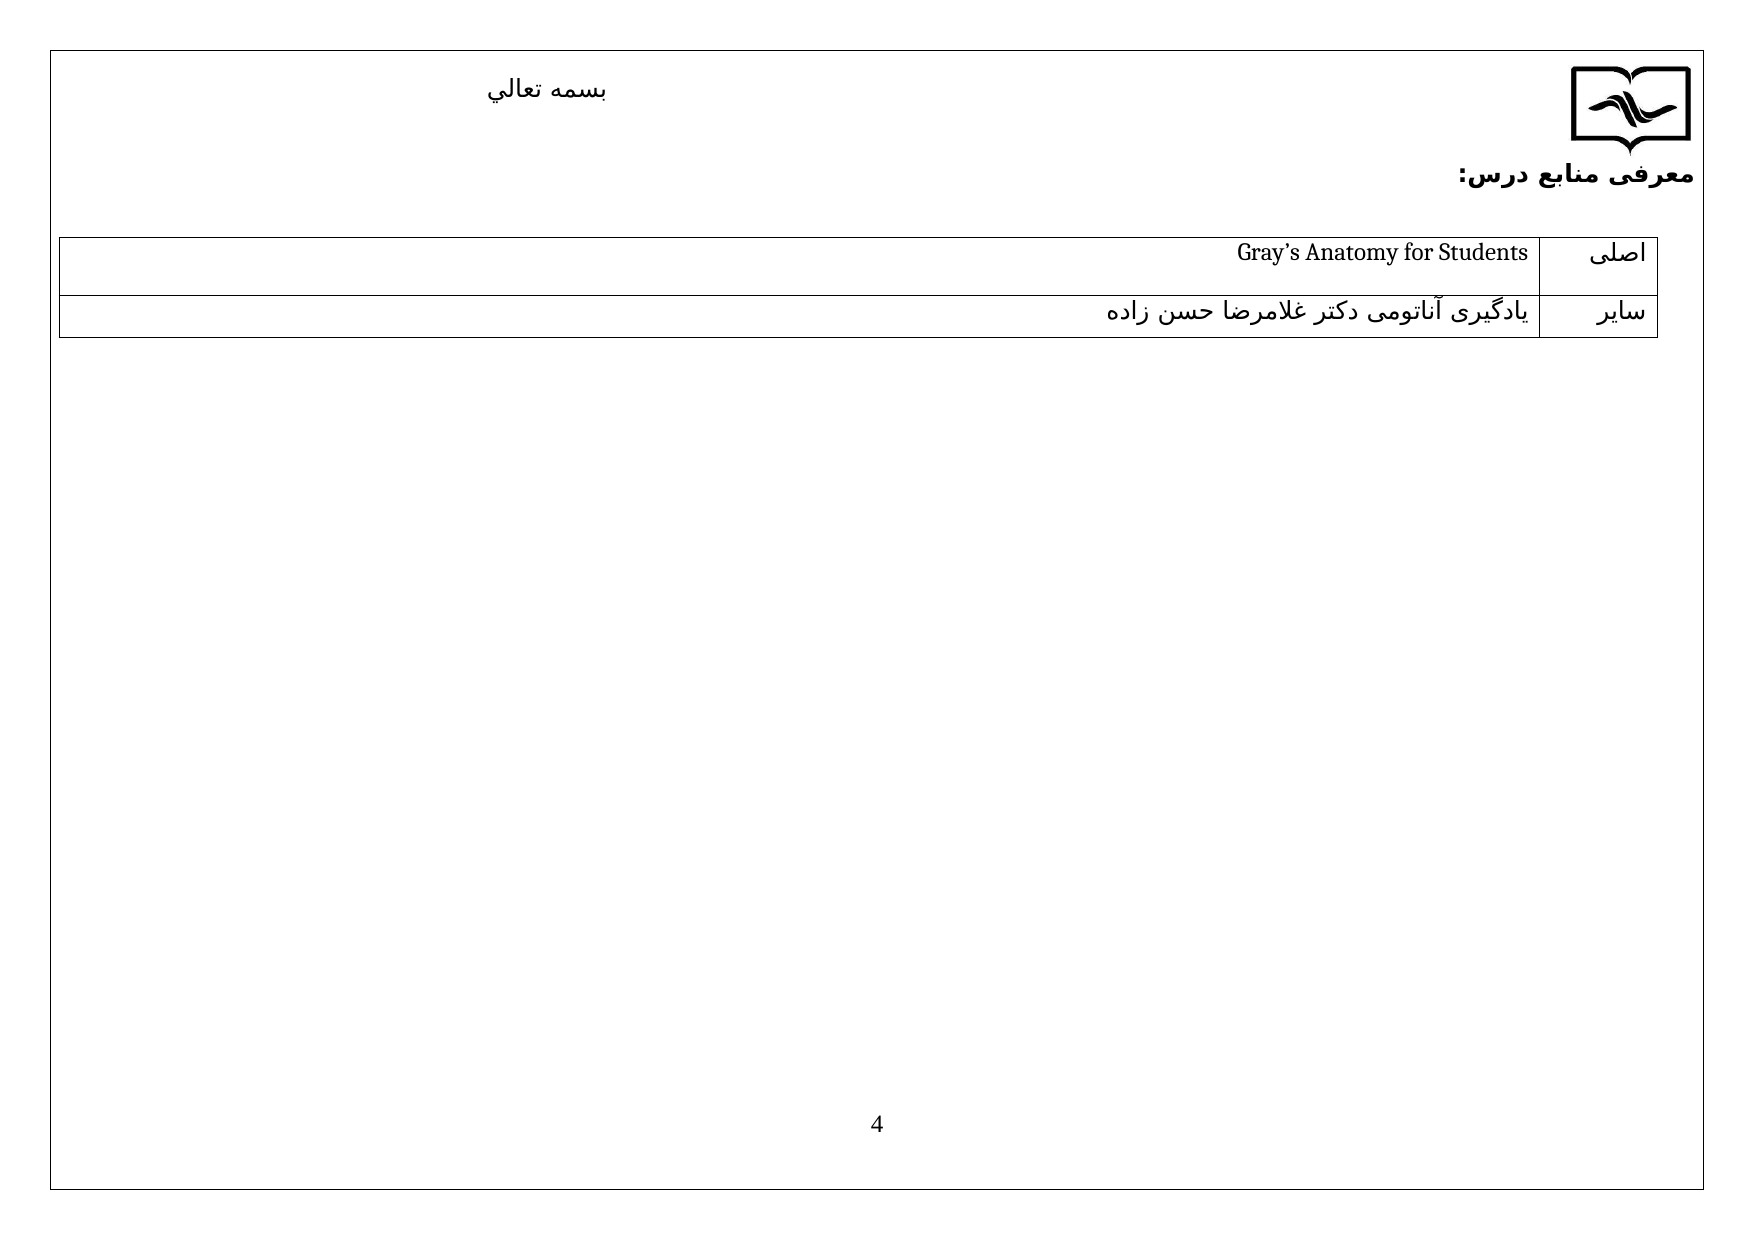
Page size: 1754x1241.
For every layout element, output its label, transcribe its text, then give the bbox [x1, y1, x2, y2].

table_header Gray’s Anatomy for Students [60, 238, 1539, 295]
text معرفی منابع درس: [59, 159, 1695, 189]
table_header اصلی [1540, 238, 1657, 295]
table_cell یادگیری آناتومی دکتر غلامرضا حسن زاده [60, 296, 1539, 337]
table_cell سایر [1540, 296, 1657, 337]
